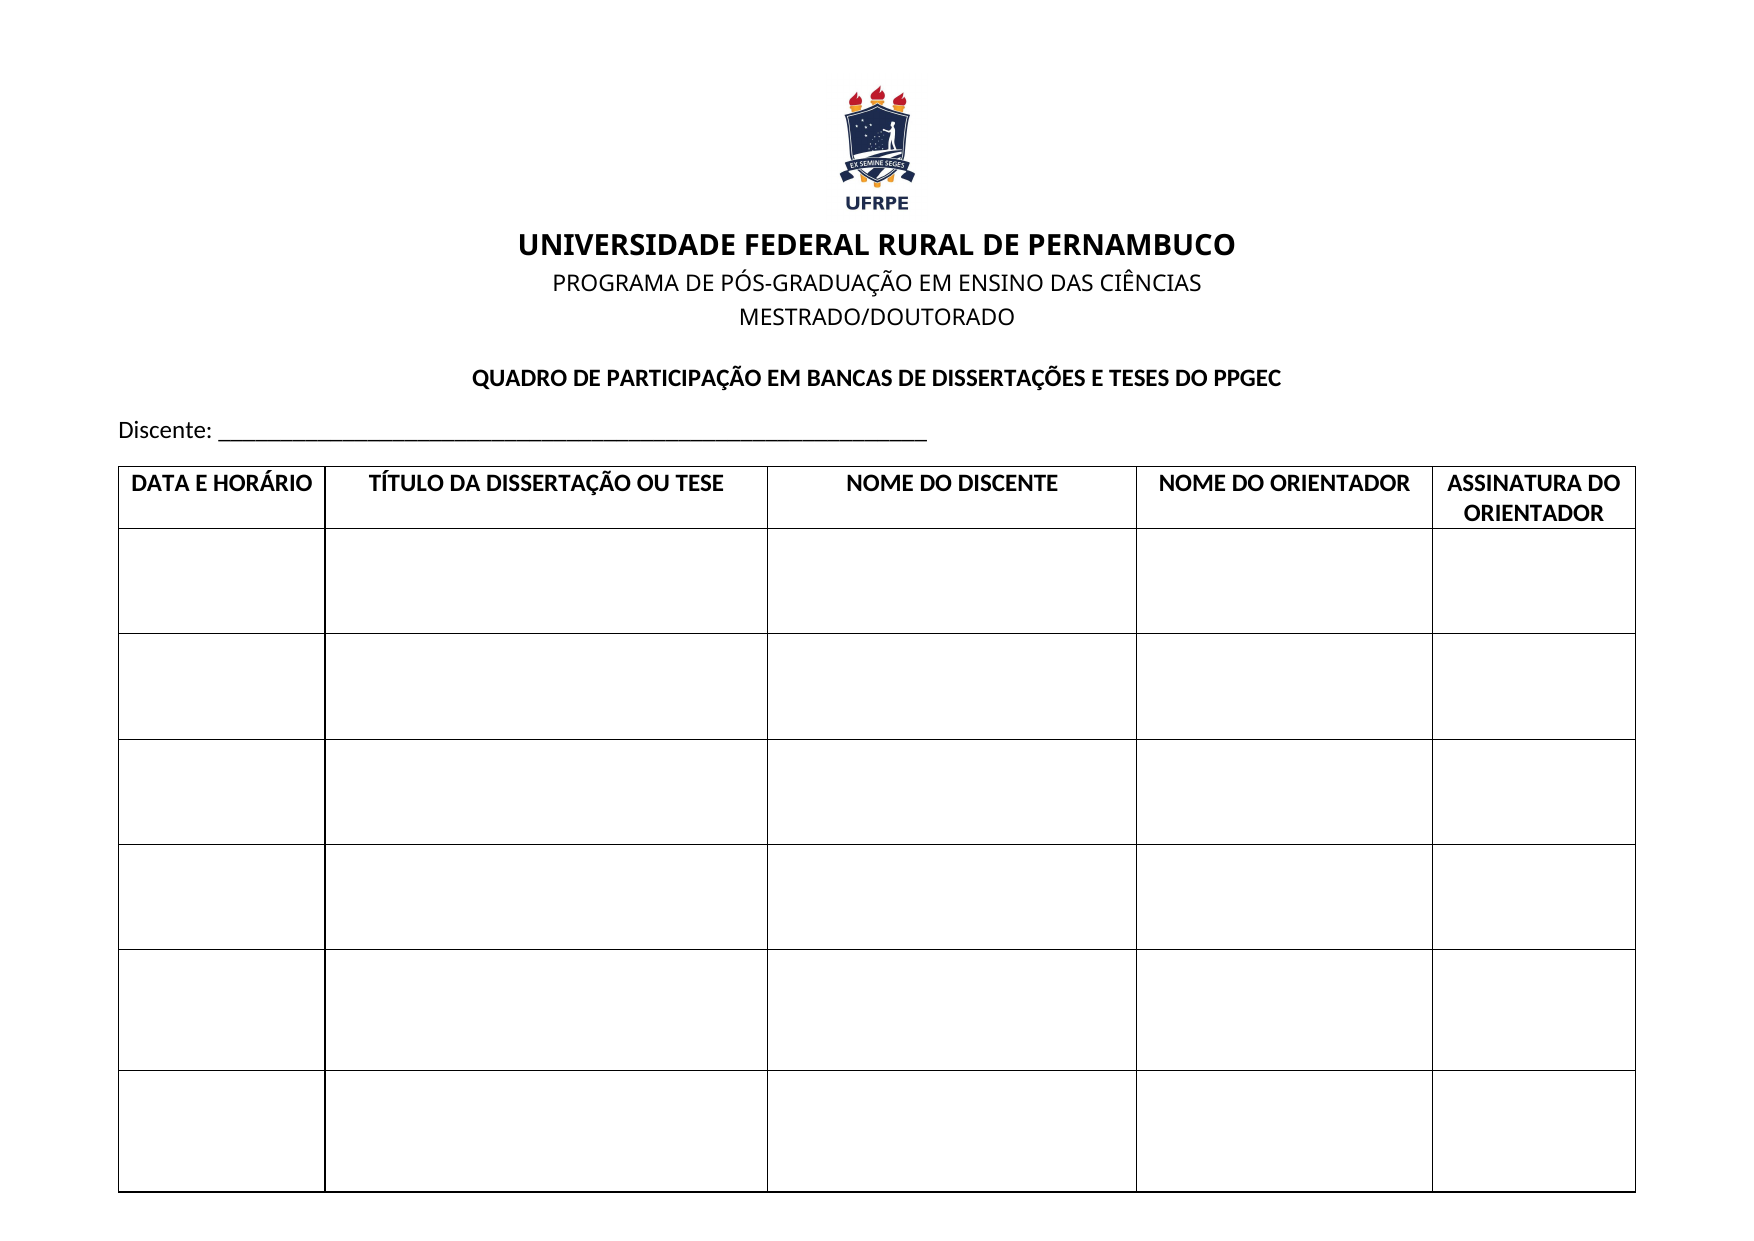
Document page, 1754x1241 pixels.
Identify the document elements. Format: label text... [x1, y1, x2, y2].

text Discente: _________________________________________________________ [118, 414, 1636, 445]
table_cell [1137, 529, 1432, 633]
table_cell [1137, 950, 1432, 1070]
table_cell [326, 845, 767, 949]
table_cell [326, 634, 767, 738]
table_cell [326, 950, 767, 1070]
table_cell [119, 845, 324, 949]
table_header NOME DO DISCENTE [768, 467, 1136, 528]
table_cell [1137, 845, 1432, 949]
table_cell [1433, 950, 1635, 1070]
table_cell [768, 740, 1136, 844]
table_cell [768, 1071, 1136, 1191]
table_cell [1137, 740, 1432, 844]
table_cell [1137, 1071, 1432, 1191]
table_cell [326, 740, 767, 844]
table_cell [768, 529, 1136, 633]
table_cell [1433, 634, 1635, 738]
table_cell [119, 1071, 324, 1191]
table_cell [1433, 845, 1635, 949]
table_cell [119, 740, 324, 844]
table_cell [1433, 740, 1635, 844]
table_cell [119, 529, 324, 633]
picture [826, 73, 928, 222]
table_cell [1433, 1071, 1635, 1191]
table_cell [768, 845, 1136, 949]
table_cell [1433, 529, 1635, 633]
table_cell [1137, 634, 1432, 738]
table_header ASSINATURA DO ORIENTADOR [1433, 467, 1635, 528]
table_cell [326, 529, 767, 633]
table_cell [119, 634, 324, 738]
table_cell [326, 1071, 767, 1191]
table_cell [768, 634, 1136, 738]
table_header DATA E HORÁRIO [119, 467, 324, 528]
table_cell [119, 950, 324, 1070]
table_header NOME DO ORIENTADOR [1137, 467, 1432, 528]
table_cell [768, 950, 1136, 1070]
table_header TÍTULO DA DISSERTAÇÃO OU TESE [326, 467, 767, 528]
text QUADRO DE PARTICIPAÇÃO EM BANCAS DE DISSERTAÇÕES E TESES DO PPGEC [118, 363, 1636, 393]
